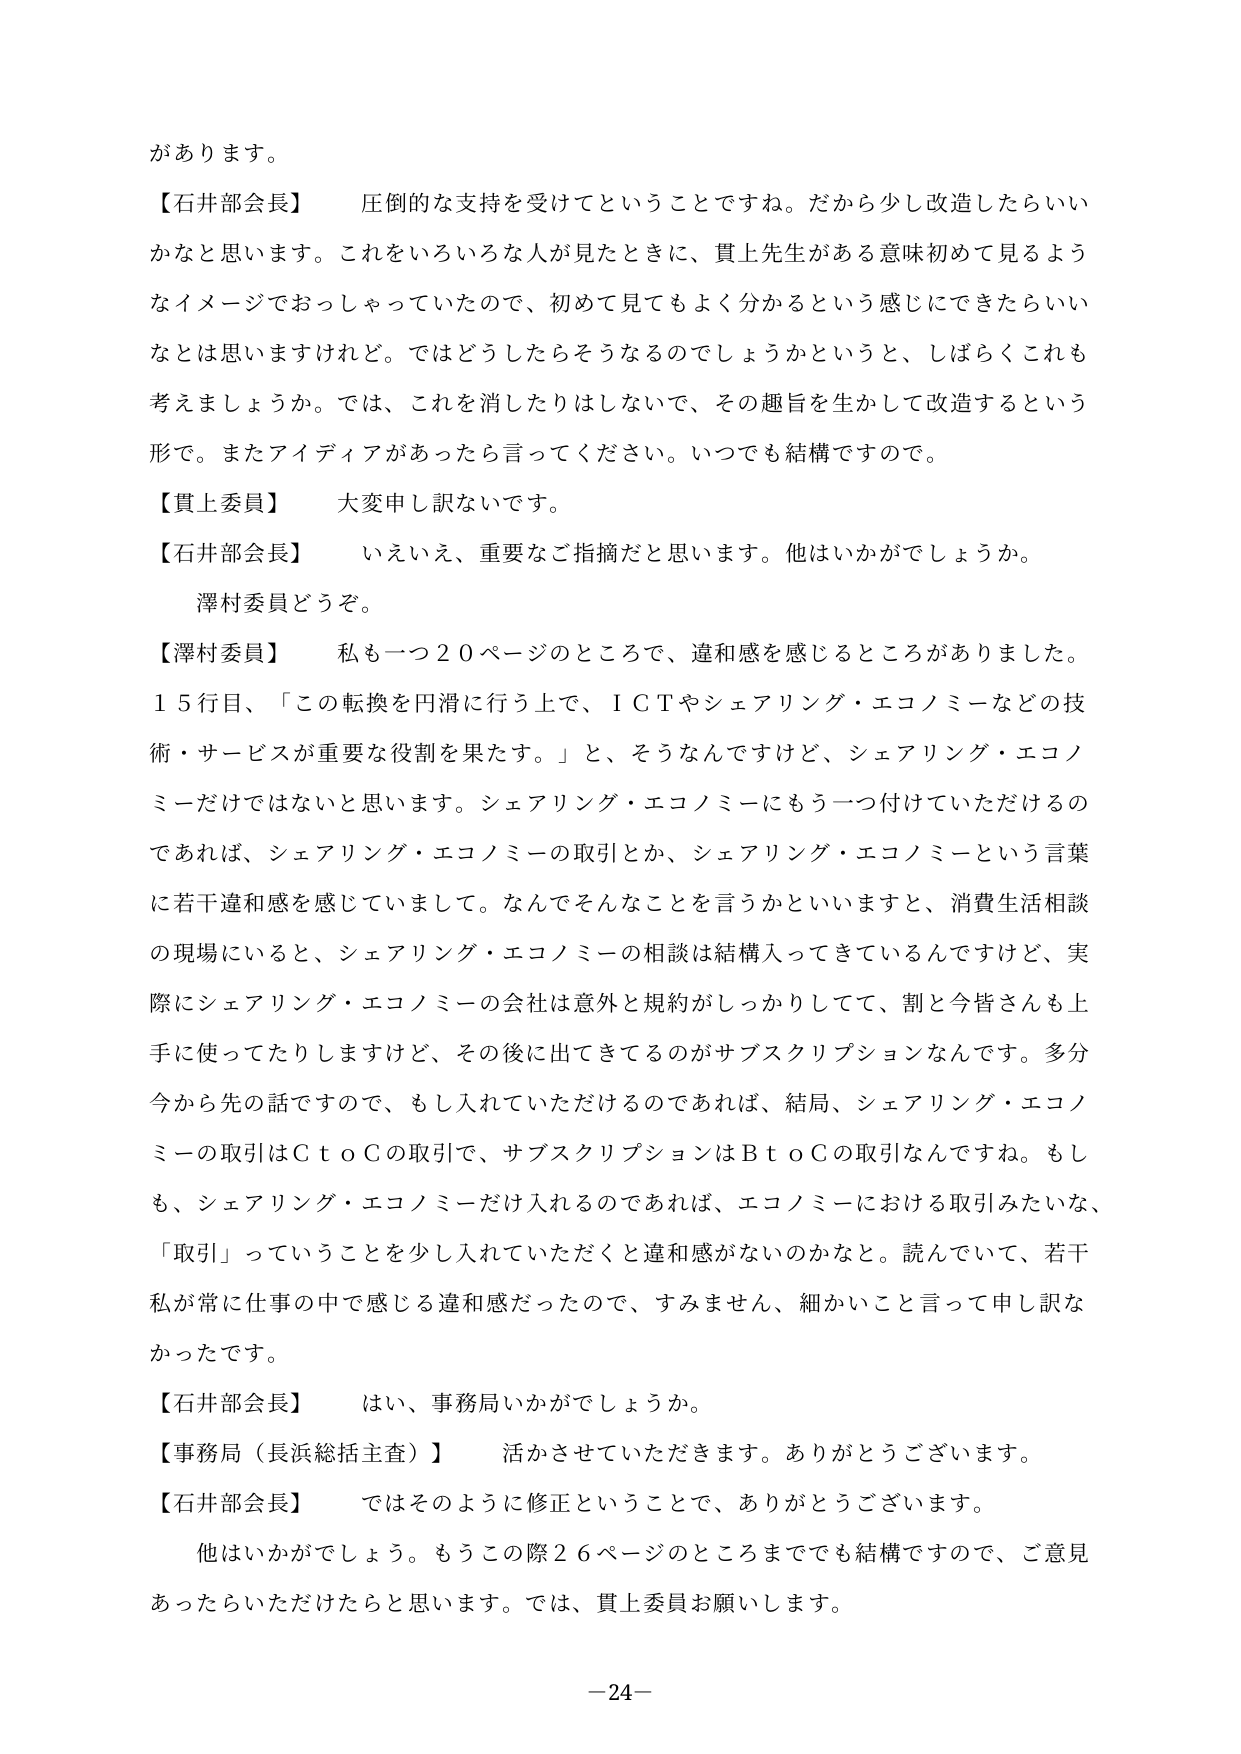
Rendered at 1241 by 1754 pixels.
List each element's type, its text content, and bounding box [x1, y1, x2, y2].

text 澤村委員どうぞ。 [149, 577, 1091, 627]
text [149, 127, 1091, 177]
text 【貫上委員】 大変申し訳ないです。 [149, 477, 1091, 527]
text 【石井部会長】 ではそのように修正ということで、ありがとうございます。 [149, 1477, 1091, 1527]
text 【石井部会長】 いえいえ、重要なご指摘だと思います。他はいかがでしょうか。 [149, 527, 1091, 577]
text 【澤村委員】 私も一つ２０ページのところで、違和感を感じるところがありました。１５行目、「この転換を円滑に行う上で、ＩＣＴやシェアリング・エコノミーなどの技術・サービスが重要な役割を果たす。」と、そうなんですけど、シェアリング・エコノミーだけではないと思います。シェアリング・エコノミーにもう一つ付けていただけるのであれば、シェアリング・エコノミーの取引とか、シェアリング・エコノミーという言葉に若干違和感を感じていまして。なんでそんなことを言うかといいますと、消費生活相談の現場にいると、シェアリング・エコノミーの相談は結構入ってきているんですけど、実際にシェアリング・エコノミーの会社は意外と規約がしっかりしてて、割と今皆さんも上手に使ってたりしますけど、その後に出てきてるのがサブスクリプションなんです。多分今から先の話ですので、もし入れていただけるのであれば、結局、シェアリング・エコノミーの取引はＣｔｏＣの取引で、サブスクリプションはＢｔｏＣの取引なんですね。もしも、シェアリング・エコノミーだけ入れるのであれば、エコノミーにおける取引みたいな、「取引」っていうことを少し入れていただくと違和感がないのかなと。読んでいて、若干私が常に仕事の中で感じる違和感だったので、すみません、細かいこと言って申し訳なかったです。 [149, 627, 1091, 1377]
text 他はいかがでしょう。もうこの際２６ページのところまででも結構ですので、ご意見あったらいただけたらと思います。では、貫上委員お願いします。 [149, 1527, 1091, 1627]
text 【石井部会長】 圧倒的な支持を受けてということですね。だから少し改造したらいいかなと思います。これをいろいろな人が見たときに、貫上先生がある意味初めて見るようなイメージでおっしゃっていたので、初めて見てもよく分かるという感じにできたらいいなとは思いますけれど。ではどうしたらそうなるのでしょうかというと、しばらくこれも考えましょうか。では、これを消したりはしないで、その趣旨を生かして改造するという形で。またアイディアがあったら言ってください。いつでも結構ですので。 [149, 177, 1091, 477]
text 【石井部会長】 はい、事務局いかがでしょうか。 [149, 1377, 1091, 1427]
text 【事務局（長浜総括主査）】 活かさせていただきます。ありがとうございます。 [149, 1427, 1091, 1477]
